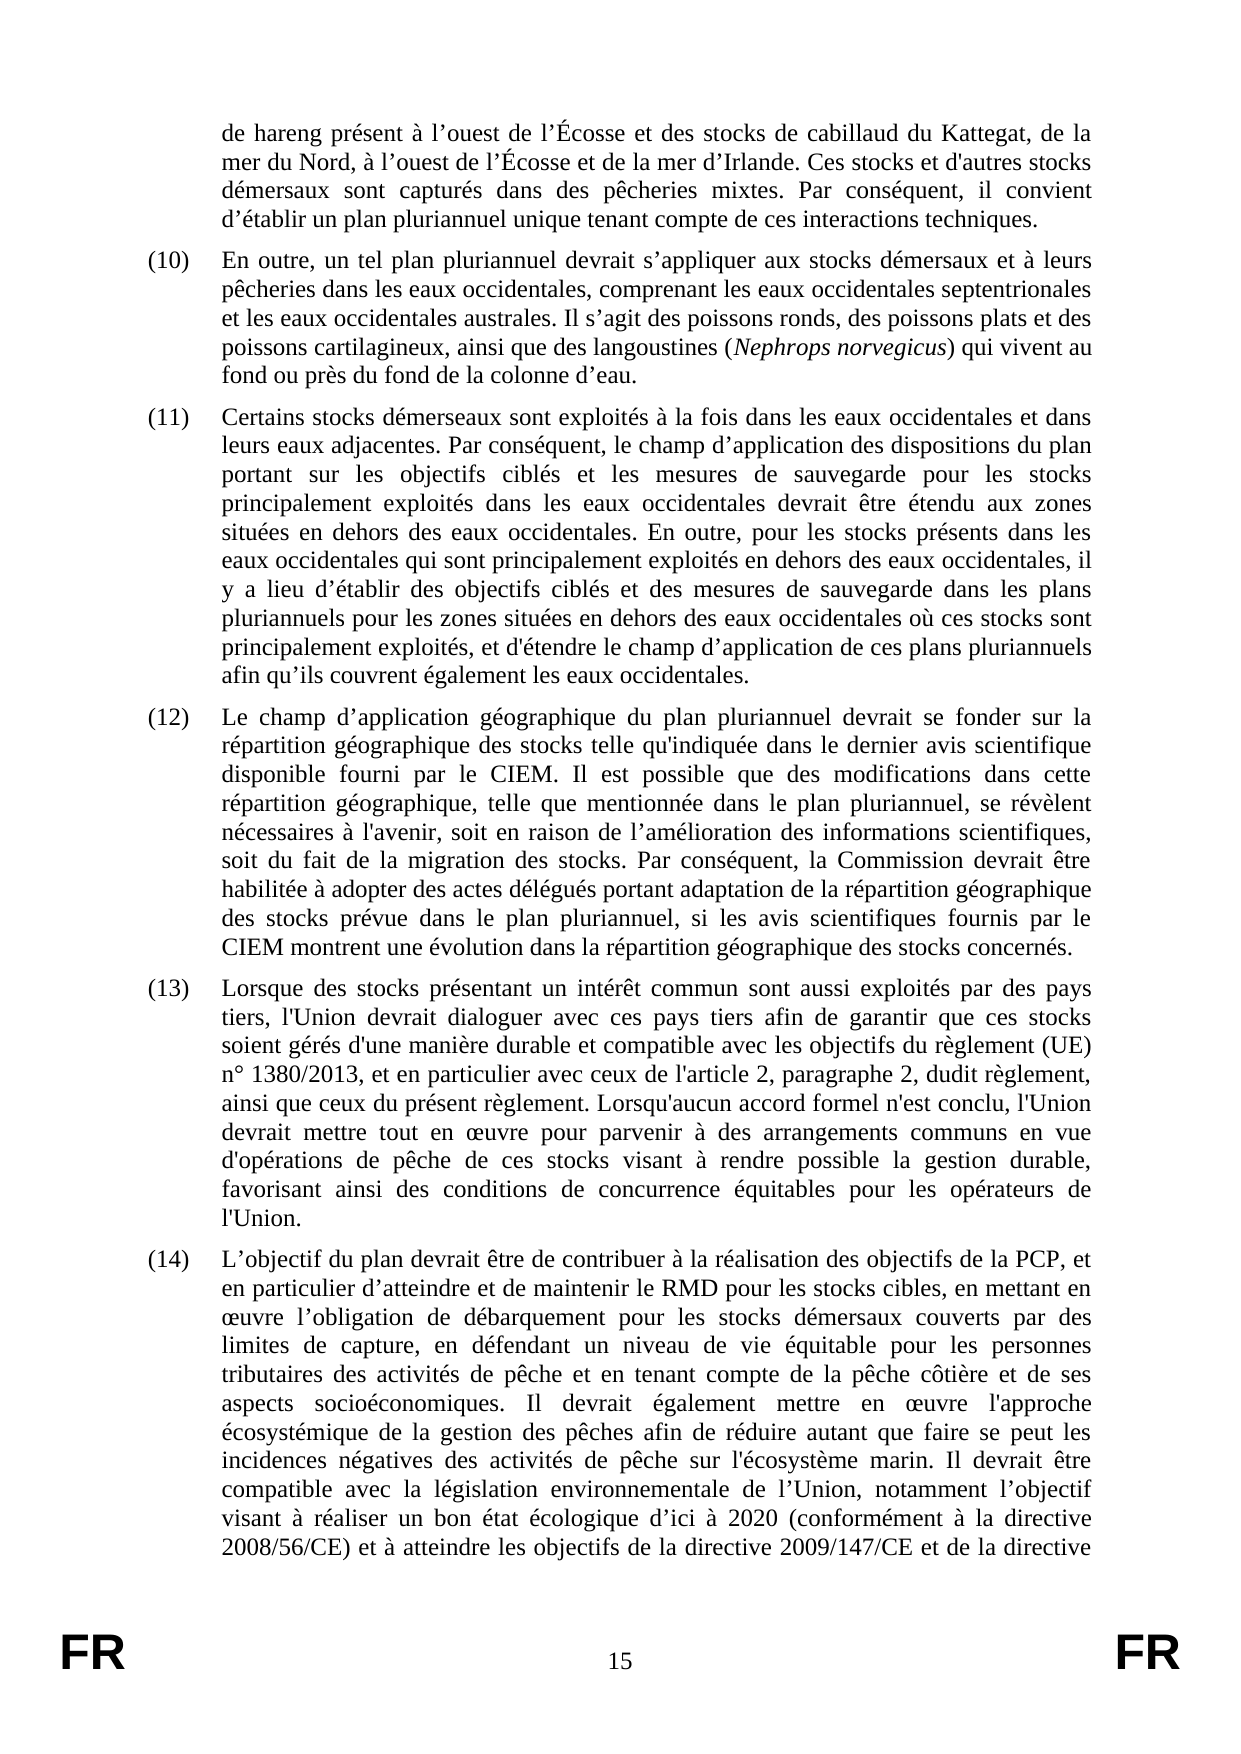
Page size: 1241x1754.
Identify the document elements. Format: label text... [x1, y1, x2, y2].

text (12) Le champ d’application géographique du plan pluriannuel devrait se fonder sur la répartition géographique des stocks telle qu'indiquée dans le dernier avis scientifique disponible fourni par le CIEM. Il est possible que des modifications dans cette répartition géographique, telle que mentionnée dans le plan pluriannuel, se révèlent nécessaires à l'avenir, soit en raison de l’amélioration des informations scientifiques, soit du fait de la migration des stocks. Par conséquent, la Commission devrait être habilitée à adopter des actes délégués portant adaptation de la répartition géographique des stocks prévue dans le plan pluriannuel, si les avis scientifiques fournis par le CIEM montrent une évolution dans la répartition géographique des stocks concernés. [148, 702, 1093, 961]
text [148, 1244, 1093, 1561]
text (13) Lorsque des stocks présentant un intérêt commun sont aussi exploités par des pays tiers, l'Union devrait dialoguer avec ces pays tiers afin de garantir que ces stocks soient gérés d'une manière durable et compatible avec les objectifs du règlement (UE) n° 1380/2013, et en particulier avec ceux de l'article 2, paragraphe 2, dudit règlement, ainsi que ceux du présent règlement. Lorsqu'aucun accord formel n'est conclu, l'Union devrait mettre tout en œuvre pour parvenir à des arrangements communs en vue d'opérations de pêche de ces stocks visant à rendre possible la gestion durable, favorisant ainsi des conditions de concurrence équitables pour les opérateurs de l'Union. [148, 973, 1093, 1232]
text (10) En outre, un tel plan pluriannuel devrait s’appliquer aux stocks démersaux et à leurs pêcheries dans les eaux occidentales, comprenant les eaux occidentales septentrionales et les eaux occidentales australes. Il s’agit des poissons ronds, des poissons plats et des poissons cartilagineux, ainsi que des langoustines (Nephrops norvegicus) qui vivent au fond ou près du fond de la colonne d’eau. [148, 246, 1093, 389]
text (11) Certains stocks démerseaux sont exploités à la fois dans les eaux occidentales et dans leurs eaux adjacentes. Par conséquent, le champ d’application des dispositions du plan portant sur les objectifs ciblés et les mesures de sauvegarde pour les stocks principalement exploités dans les eaux occidentales devrait être étendu aux zones situées en dehors des eaux occidentales. En outre, pour les stocks présents dans les eaux occidentales qui sont principalement exploités en dehors des eaux occidentales, il y a lieu d’établir des objectifs ciblés et des mesures de sauvegarde dans les plans pluriannuels pour les zones situées en dehors des eaux occidentales où ces stocks sont principalement exploités, et d'étendre le champ d’application de ces plans pluriannuels afin qu’ils couvrent également les eaux occidentales. [148, 402, 1093, 689]
text (9) Les règlements (CE) n° 811/2004, (CE) n° 2166/2005, (CE) n° 388/2006, (CE) n° 509/2007, (CE) n° 1300/2008 et (CE) n° 1342/2008 du Conseil établissent les règles d’exploitation des stocks septentrionaux de merlu, des stocks de merlu et de langoustine dans la mer Cantabrique et à l’ouest de la péninsule Ibérique, du stock de sole dans le golfe de Gascogne, du stock de sole dans la Manche occidentale, du stock de hareng présent à l’ouest de l’Écosse et des stocks de cabillaud du Kattegat, de la mer du Nord, à l’ouest de l’Écosse et de la mer d’Irlande. Ces stocks et d'autres stocks démersaux sont capturés dans des pêcheries mixtes. Par conséquent, il convient d’établir un plan pluriannuel unique tenant compte de ces interactions techniques. [148, 118, 1093, 233]
